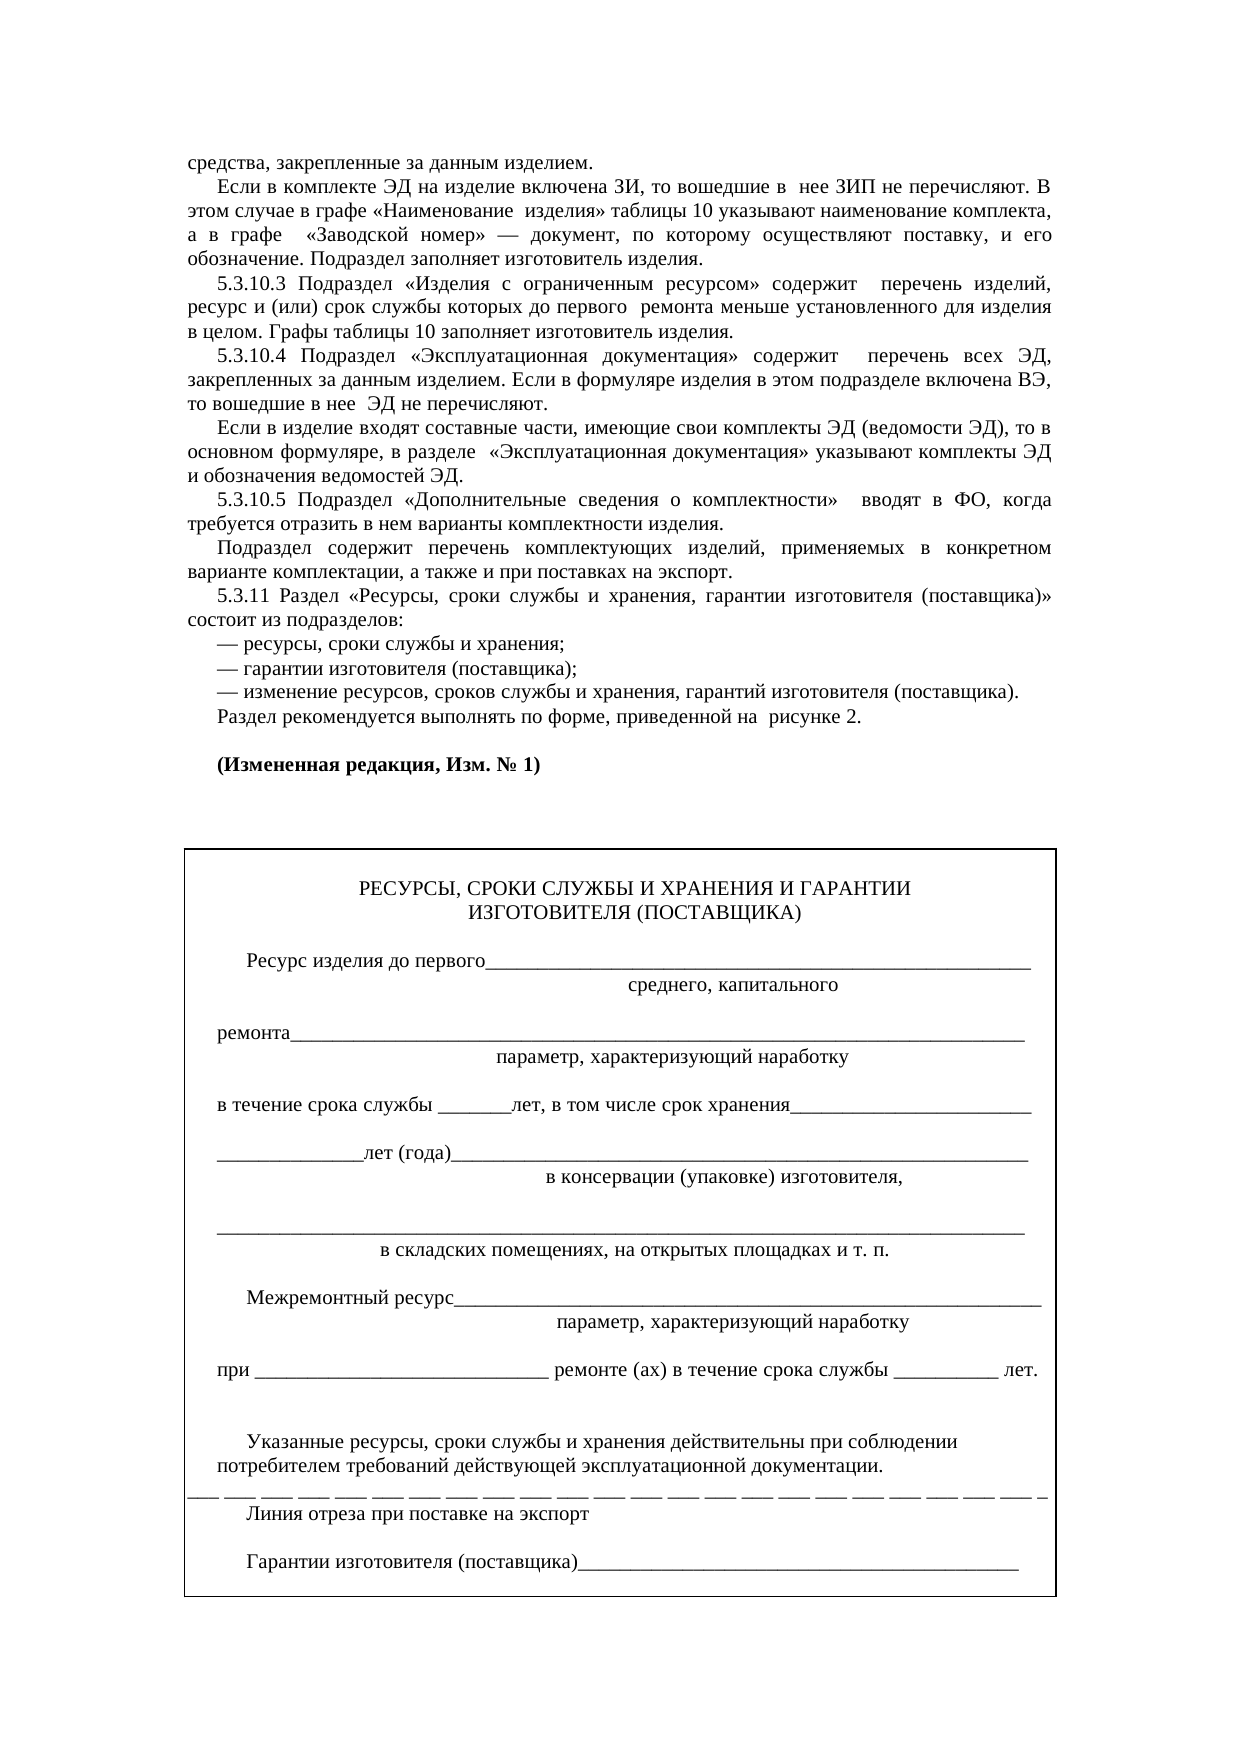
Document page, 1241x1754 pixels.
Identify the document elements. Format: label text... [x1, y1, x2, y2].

text при ____________________________ ремонте (ах) в течение срока службы __________ лет. [187, 1357, 1053, 1381]
text 5.3.10.3 Подраздел «Изделия с ограниченным ресурсом» содержит перечень изделий, ресурс и (или) срок службы которых до первого ремонта меньше установленного для изделия в целом. Графы таблицы 10 заполняет изготовитель изделия. [187, 270, 1053, 342]
text Подраздел содержит перечень комплектующих изделий, применяемых в конкретном варианте комплектации, а также и при поставках на экспорт. [187, 535, 1053, 583]
text 5.3.10.5 Подраздел «Дополнительные сведения о комплектности» вводят в ФО, когда требуется отразить в нем варианты комплектности изделия. [187, 487, 1053, 535]
text Если в изделие входят составные части, имеющие свои комплекты ЭД (ведомости ЭД), то в основном формуляре, в разделе «Эксплуатационная документация» указывают комплекты ЭД и обозначения ведомостей ЭД. [187, 415, 1053, 487]
text Ресурс изделия до первого____________________________________________________ [187, 948, 1053, 972]
text — гарантии изготовителя (поставщика); [187, 655, 1053, 679]
text ______________лет (года)_______________________________________________________ [187, 1140, 1053, 1164]
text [187, 150, 1053, 174]
text в консервации (упаковке) изготовителя, [187, 1164, 1053, 1188]
text Если в комплекте ЭД на изделие включена ЗИ, то вошедшие в нее ЗИП не перечисляют. В этом случае в графе «Наименование изделия» таблицы 10 указывают наименование комплекта, а в графе «Заводской номер» — документ, по которому осуществляют поставку, и его обозначение. Подраздел заполняет изготовитель изделия. [187, 174, 1053, 270]
text параметр, характеризующий наработку [187, 1309, 1053, 1333]
text (Измененная редакция, Изм. № 1) [187, 752, 1053, 776]
text Гарантии изготовителя (поставщика)__________________________________________ [187, 1549, 1053, 1573]
text _____________________________________________________________________________ [187, 1212, 1053, 1236]
text потребителем требований действующей эксплуатационной документации. [187, 1453, 1053, 1477]
text среднего, капитального [187, 972, 1053, 996]
text 5.3.10.4 Подраздел «Эксплуатационная документация» содержит перечень всех ЭД, закрепленных за данным изделием. Если в формуляре изделия в этом подразделе включена ВЭ, то вошедшие в нее ЭД не перечисляют. [187, 342, 1053, 415]
text — изменение ресурсов, сроков службы и хранения, гарантий изготовителя (поставщика). [187, 679, 1053, 703]
text ___ ___ ___ ___ ___ ___ ___ ___ ___ ___ ___ ___ ___ ___ ___ ___ ___ ___ ___ ___ ___ ___ ___ _ [187, 1477, 1053, 1501]
text Раздел рекомендуется выполнять по форме, приведенной на рисунке 2. [187, 703, 1053, 727]
text Указанные ресурсы, сроки службы и хранения действительны при соблюдении [187, 1429, 1053, 1453]
text в складских помещениях, на открытых площадках и т. п. [187, 1236, 1053, 1261]
text параметр, характеризующий наработку [187, 1044, 1053, 1068]
text — ресурсы, сроки службы и хранения; [187, 631, 1053, 655]
text 5.3.11 Раздел «Ресурсы, сроки службы и хранения, гарантии изготовителя (поставщика)» состоит из подразделов: [187, 583, 1053, 631]
text ИЗГОТОВИТЕЛЯ (ПОСТАВЩИКА) [187, 899, 1053, 924]
text Межремонтный ресурс________________________________________________________ [187, 1284, 1053, 1309]
text РЕСУРСЫ, СРОКИ СЛУЖБЫ И ХРАНЕНИЯ И ГАРАНТИИ [187, 876, 1053, 899]
text в течение срока службы _______лет, в том числе срок хранения_______________________ [187, 1092, 1053, 1116]
text ремонта______________________________________________________________________ [187, 1020, 1053, 1044]
text Линия отреза при поставке на экспорт [187, 1501, 1053, 1525]
